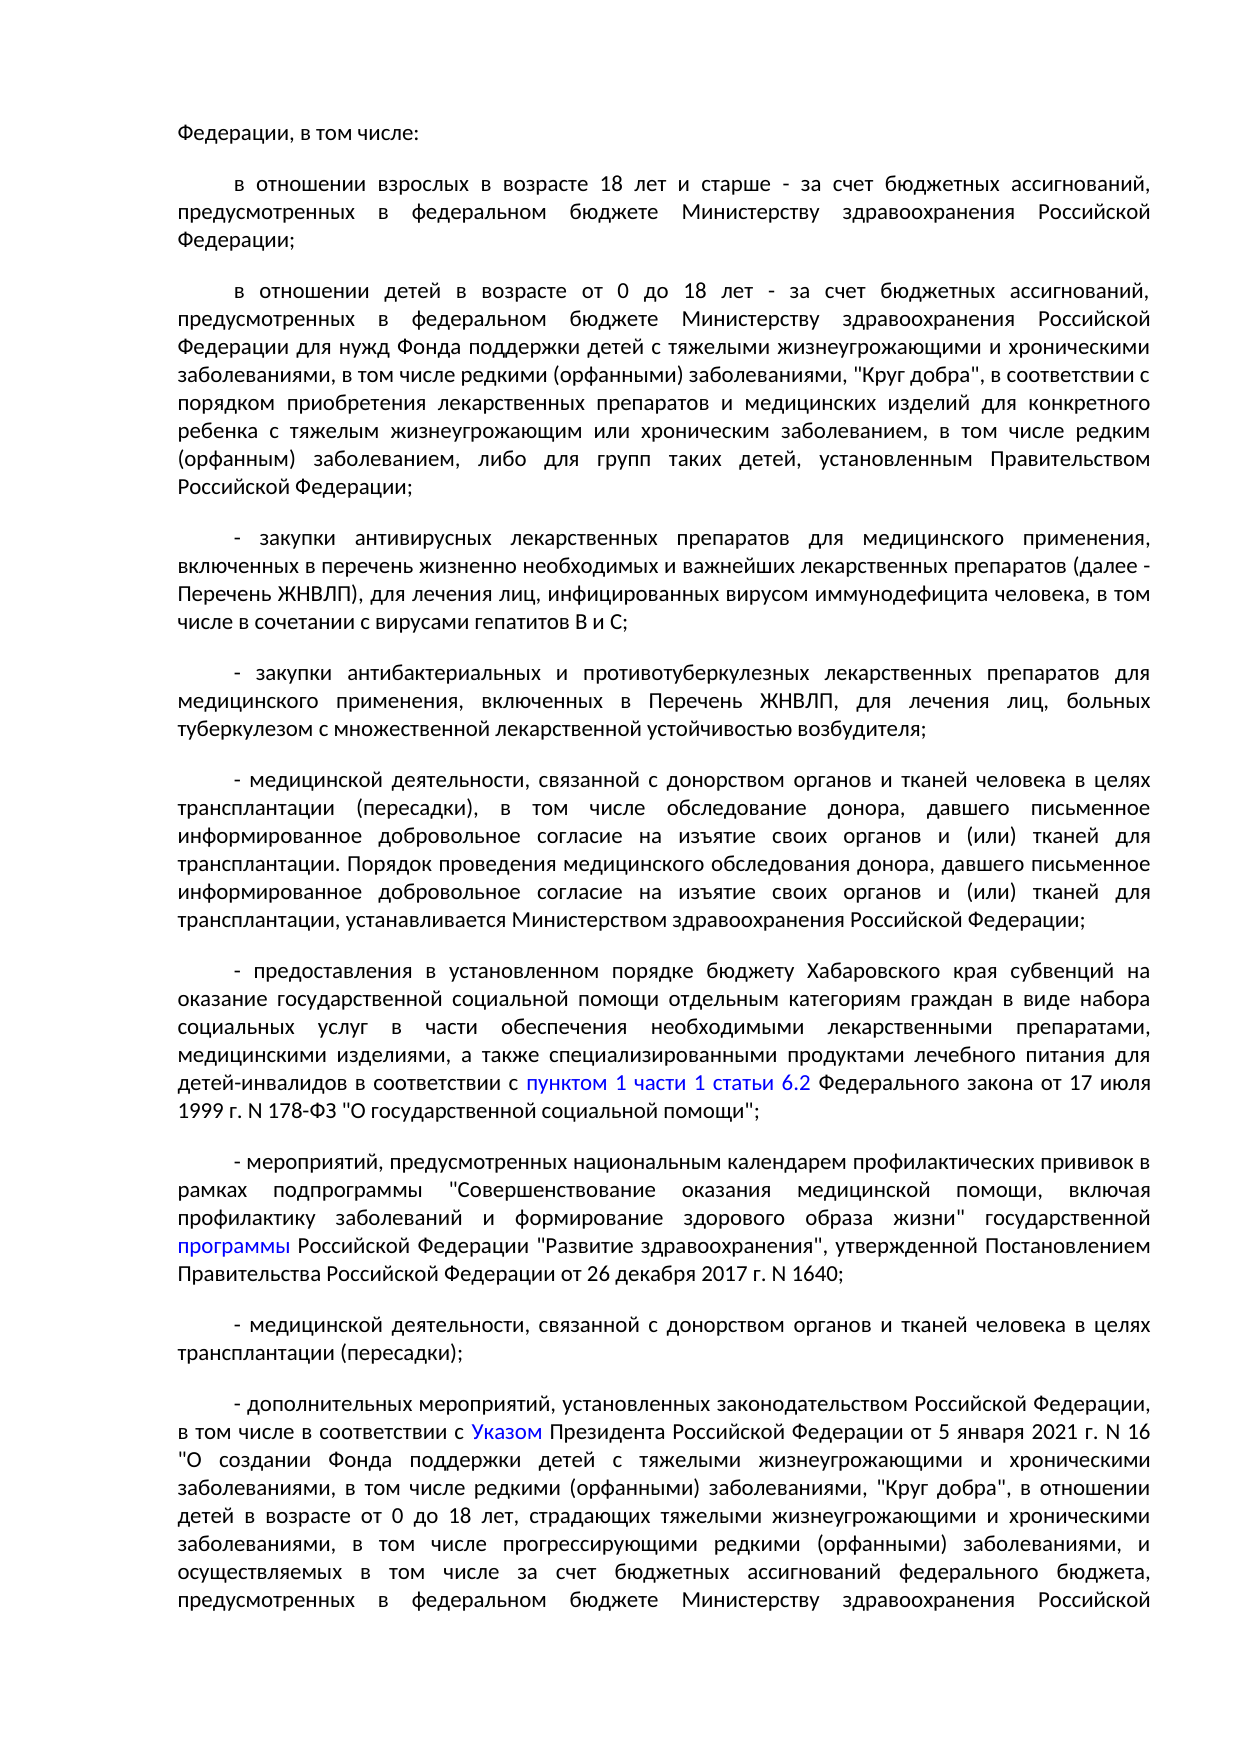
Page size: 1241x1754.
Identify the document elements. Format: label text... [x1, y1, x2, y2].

text в отношении взрослых в возрасте 18 лет и старше - за счет бюджетных ассигнований, предусмотренных в федеральном бюджете Министерству здравоохранения Российской Федерации; [177, 169, 1152, 253]
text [177, 1389, 1152, 1613]
text в отношении детей в возрасте от 0 до 18 лет - за счет бюджетных ассигнований, предусмотренных в федеральном бюджете Министерству здравоохранения Российской Федерации для нужд Фонда поддержки детей с тяжелыми жизнеугрожающими и хроническими заболеваниями, в том числе редкими (орфанными) заболеваниями, "Круг добра", в соответствии с порядком приобретения лекарственных препаратов и медицинских изделий для конкретного ребенка с тяжелым жизнеугрожающим или хроническим заболеванием, в том числе редким (орфанным) заболеванием, либо для групп таких детей, установленным Правительством Российской Федерации; [177, 276, 1152, 500]
text - мероприятий, предусмотренных национальным календарем профилактических прививок в рамках подпрограммы "Совершенствование оказания медицинской помощи, включая профилактику заболеваний и формирование здорового образа жизни" государственной программы Российской Федерации "Развитие здравоохранения", утвержденной Постановлением Правительства Российской Федерации от 26 декабря 2017 г. N 1640; [177, 1147, 1152, 1287]
text - закупки антибактериальных и противотуберкулезных лекарственных препаратов для медицинского применения, включенных в Перечень ЖНВЛП, для лечения лиц, больных туберкулезом с множественной лекарственной устойчивостью возбудителя; [177, 658, 1152, 742]
text - закупки антивирусных лекарственных препаратов для медицинского применения, включенных в перечень жизненно необходимых и важнейших лекарственных препаратов (далее - Перечень ЖНВЛП), для лечения лиц, инфицированных вирусом иммунодефицита человека, в том числе в сочетании с вирусами гепатитов B и C; [177, 523, 1152, 635]
text - медицинской деятельности, связанной с донорством органов и тканей человека в целях трансплантации (пересадки), в том числе обследование донора, давшего письменное информированное добровольное согласие на изъятие своих органов и (или) тканей для трансплантации. Порядок проведения медицинского обследования донора, давшего письменное информированное добровольное согласие на изъятие своих органов и (или) тканей для трансплантации, устанавливается Министерством здравоохранения Российской Федерации; [177, 765, 1152, 933]
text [177, 118, 1152, 146]
text - предоставления в установленном порядке бюджету Хабаровского края субвенций на оказание государственной социальной помощи отдельным категориям граждан в виде набора социальных услуг в части обеспечения необходимыми лекарственными препаратами, медицинскими изделиями, а также специализированными продуктами лечебного питания для детей-инвалидов в соответствии с пунктом 1 части 1 статьи 6.2 Федерального закона от 17 июля 1999 г. N 178-ФЗ "О государственной социальной помощи"; [177, 956, 1152, 1124]
text - медицинской деятельности, связанной с донорством органов и тканей человека в целях трансплантации (пересадки); [177, 1310, 1152, 1366]
